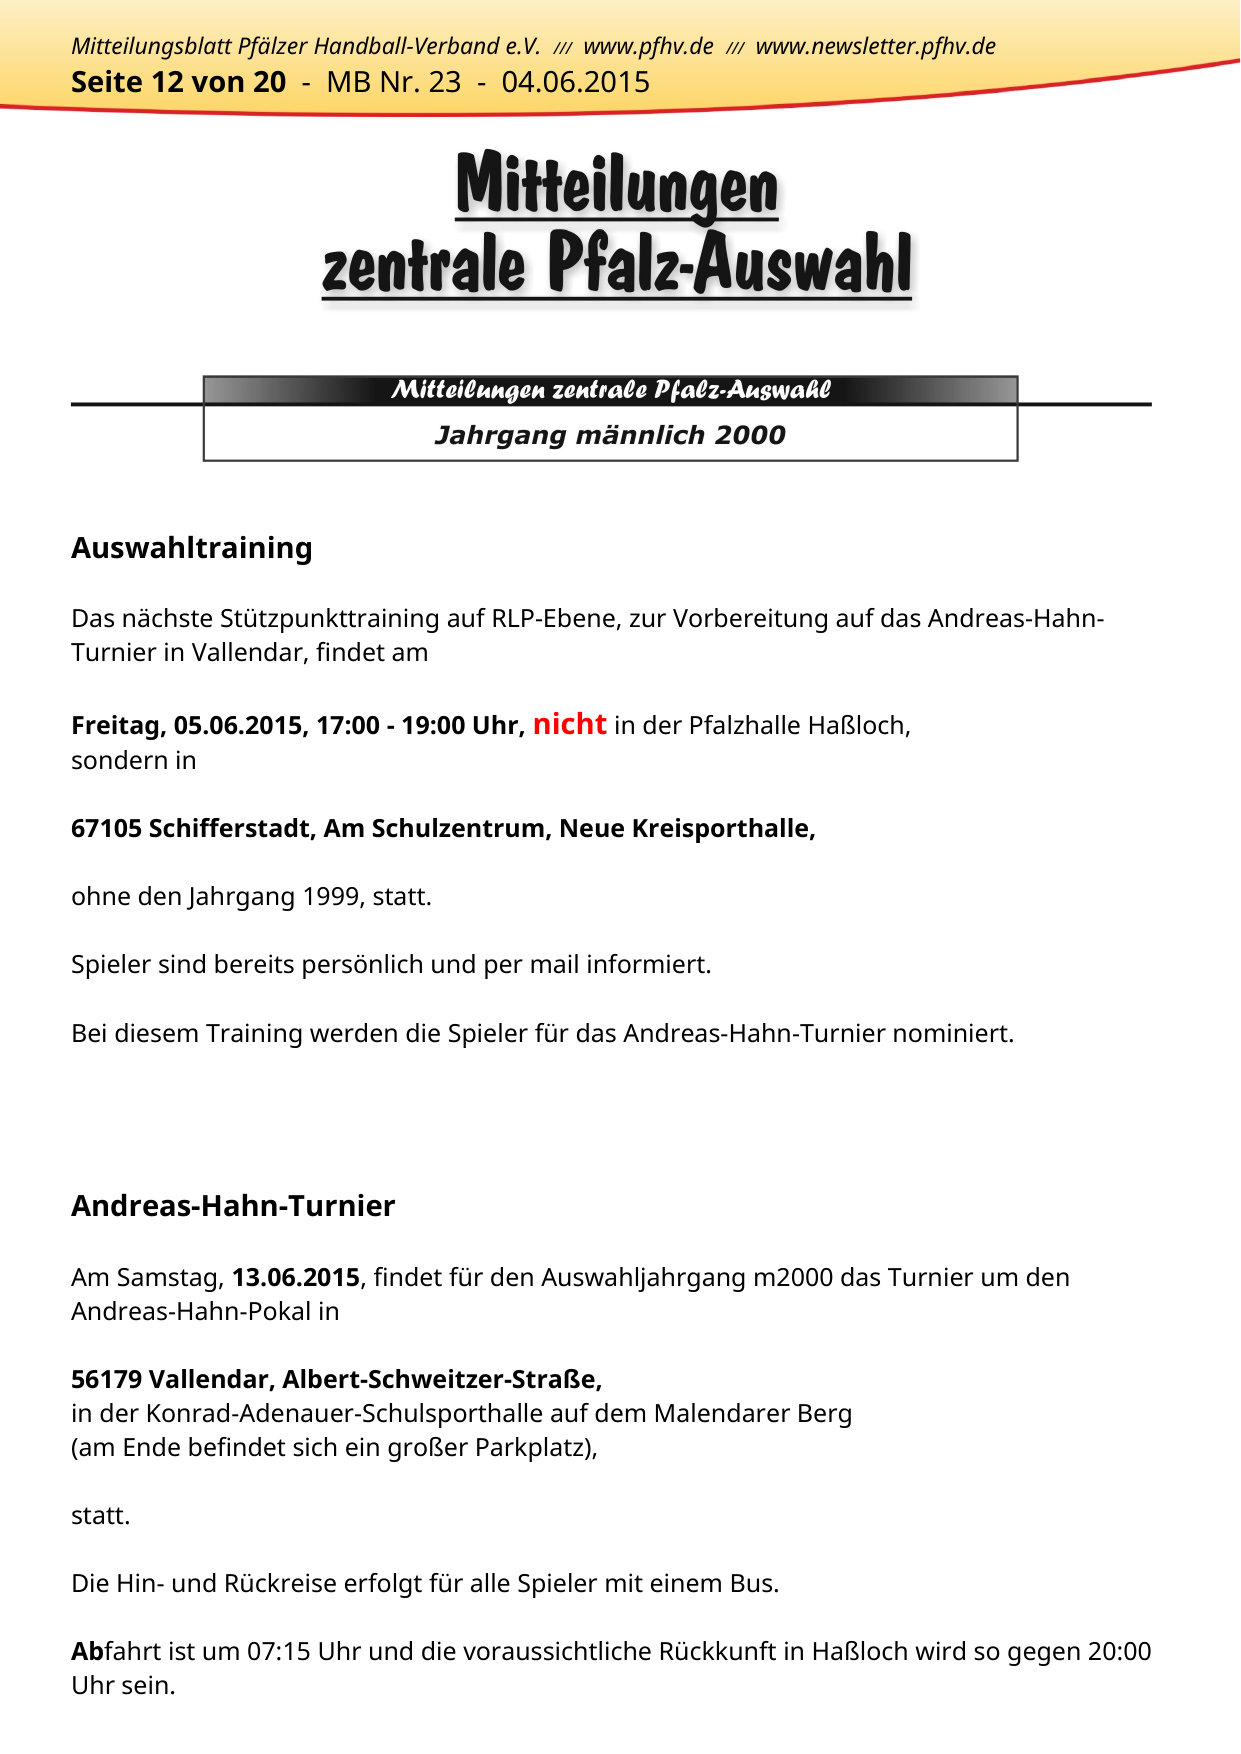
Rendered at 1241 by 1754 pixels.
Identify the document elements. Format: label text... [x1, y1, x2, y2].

text ohne den Jahrgang 1999, statt. [71, 879, 1169, 913]
text Andreas-Hahn-Turnier [71, 1186, 1169, 1225]
picture [0, 0, 1241, 117]
text Auswahltraining [71, 527, 1169, 567]
text 67105 Schifferstadt, Am Schulzentrum, Neue Kreisporthalle, [71, 811, 1169, 845]
text in der Konrad-Adenauer-Schulsporthalle auf dem Malendarer Berg [71, 1396, 1169, 1429]
picture [70, 375, 1152, 462]
text Freitag, 05.06.2015, 17:00 - 19:00 Uhr, nicht in der Pfalzhalle Haßloch, [71, 703, 1169, 743]
text Spieler sind bereits persönlich und per mail informiert. [71, 947, 1169, 981]
text Abfahrt ist um 07:15 Uhr und die voraussichtliche Rückkunft in Haßloch wird so gegen 20:00 Uhr sein. [71, 1634, 1169, 1702]
text Bei diesem Training werden die Spieler für das Andreas-Hahn-Turnier nominiert. [71, 1015, 1169, 1049]
text sondern in [71, 743, 1169, 777]
text statt. [71, 1498, 1169, 1532]
text (am Ende befindet sich ein großer Parkplatz), [71, 1429, 1169, 1464]
picture [318, 147, 923, 313]
text Am Samstag, 13.06.2015, findet für den Auswahljahrgang m2000 das Turnier um den Andreas-Hahn-Pokal in [71, 1259, 1169, 1327]
text Die Hin- und Rückreise erfolgt für alle Spieler mit einem Bus. [71, 1566, 1169, 1600]
text Das nächste Stützpunkttraining auf RLP-Ebene, zur Vorbereitung auf das Andreas-Hahn-Turnier in Vallendar, findet am [71, 601, 1169, 669]
text 56179 Vallendar, Albert-Schweitzer-Straße, [71, 1361, 1169, 1396]
